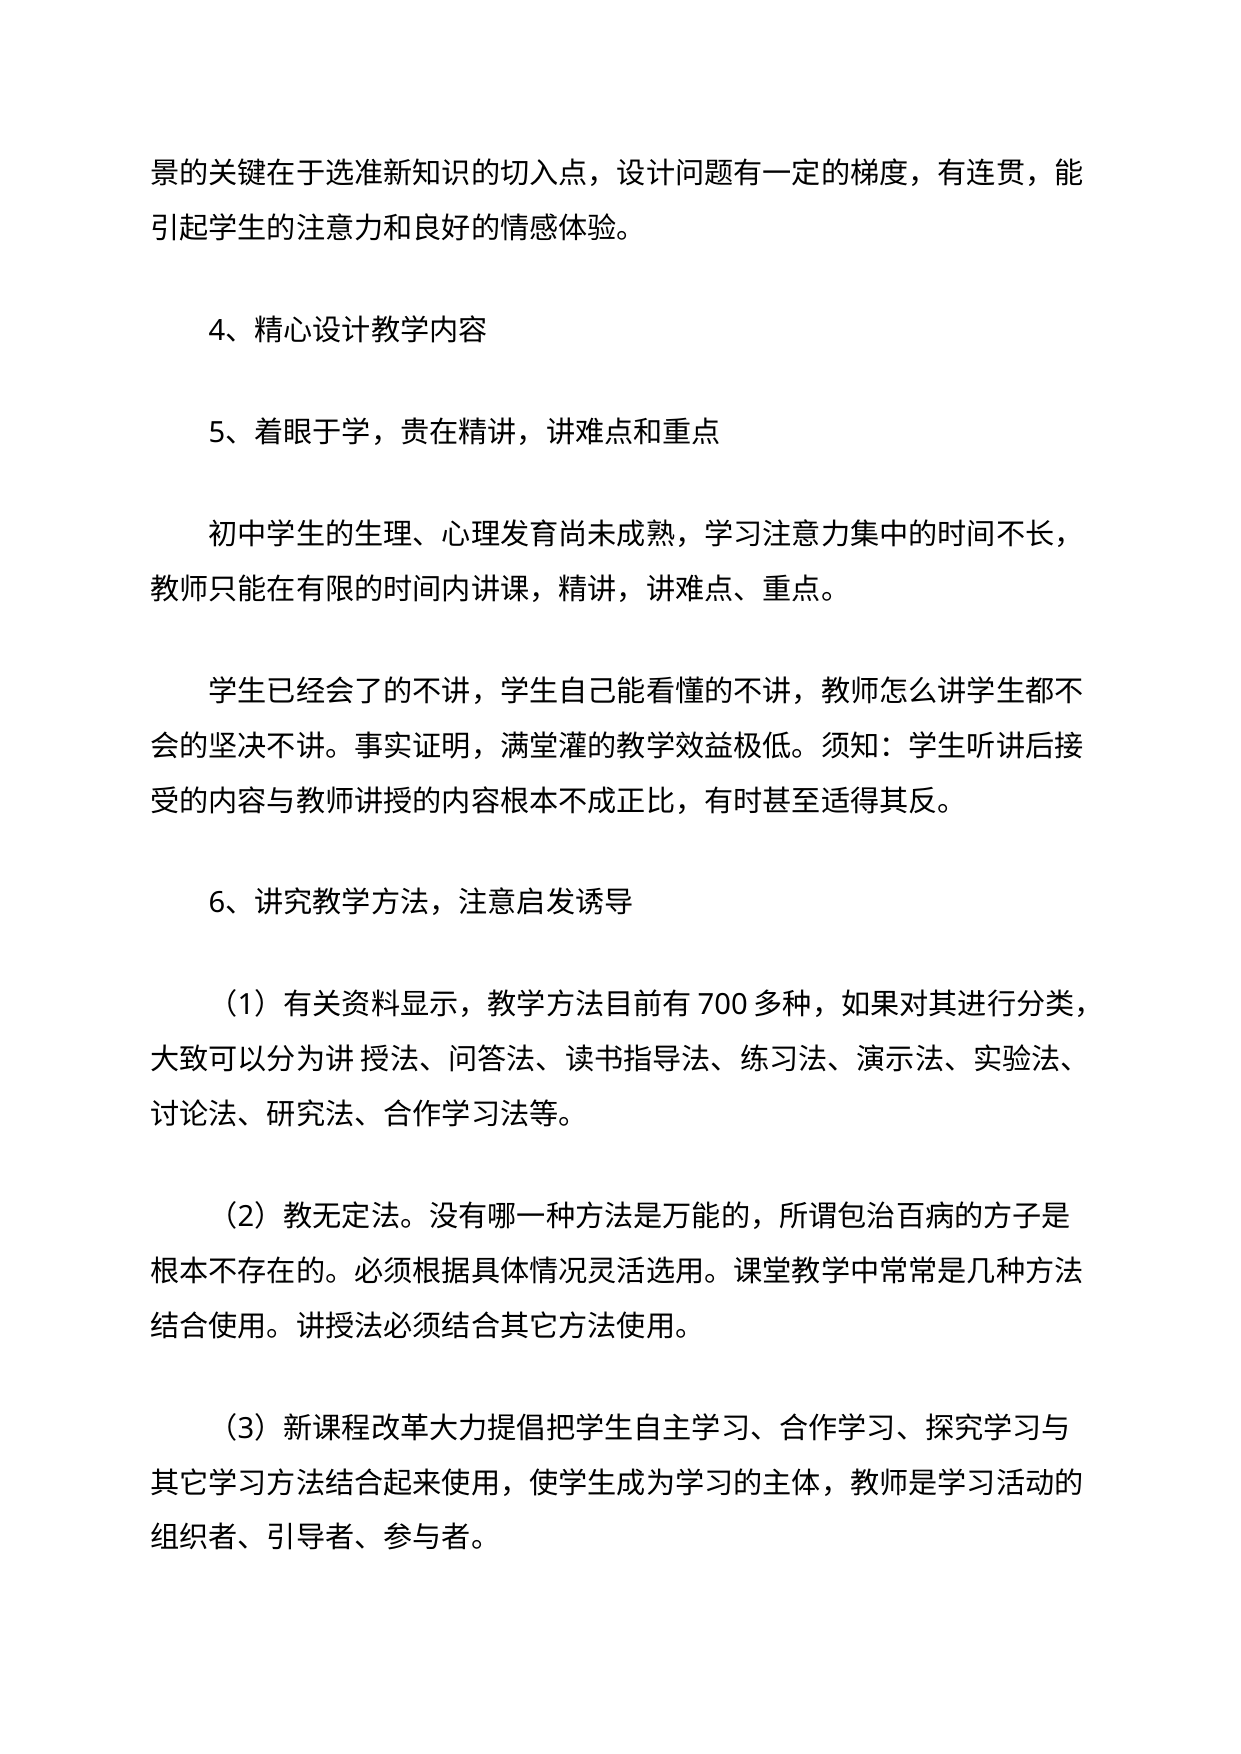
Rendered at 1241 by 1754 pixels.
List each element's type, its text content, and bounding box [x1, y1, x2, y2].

text 4、精心设计教学内容 [150, 307, 1090, 349]
text 学生已经会了的不讲，学生自己能看懂的不讲，教师怎么讲学生都不会的坚决不讲。事实证明，满堂灌的教学效益极低。须知：学生听讲后接受的内容与教师讲授的内容根本不成正比，有时甚至适得其反。 [150, 667, 1090, 819]
text 初中学生的生理、心理发育尚未成熟，学习注意力集中的时间不长，教师只能在有限的时间内讲课，精讲，讲难点、重点。 [150, 511, 1090, 608]
text （3）新课程改革大力提倡把学生自主学习、合作学习、探究学习与其它学习方法结合起来使用，使学生成为学习的主体，教师是学习活动的组织者、引导者、参与者。 [150, 1404, 1090, 1556]
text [150, 150, 1090, 247]
text 5、着眼于学，贵在精讲，讲难点和重点 [150, 409, 1090, 451]
text 6、讲究教学方法，注意启发诱导 [150, 879, 1090, 921]
text （1）有关资料显示，教学方法目前有700多种，如果对其进行分类，大致可以分为讲 授法、问答法、读书指导法、练习法、演示法、实验法、讨论法、研究法、合作学习法等。 [150, 981, 1090, 1133]
text （2）教无定法。没有哪一种方法是万能的，所谓包治百病的方子是根本不存在的。必须根据具体情况灵活选用。课堂教学中常常是几种方法结合使用。讲授法必须结合其它方法使用。 [150, 1192, 1090, 1345]
